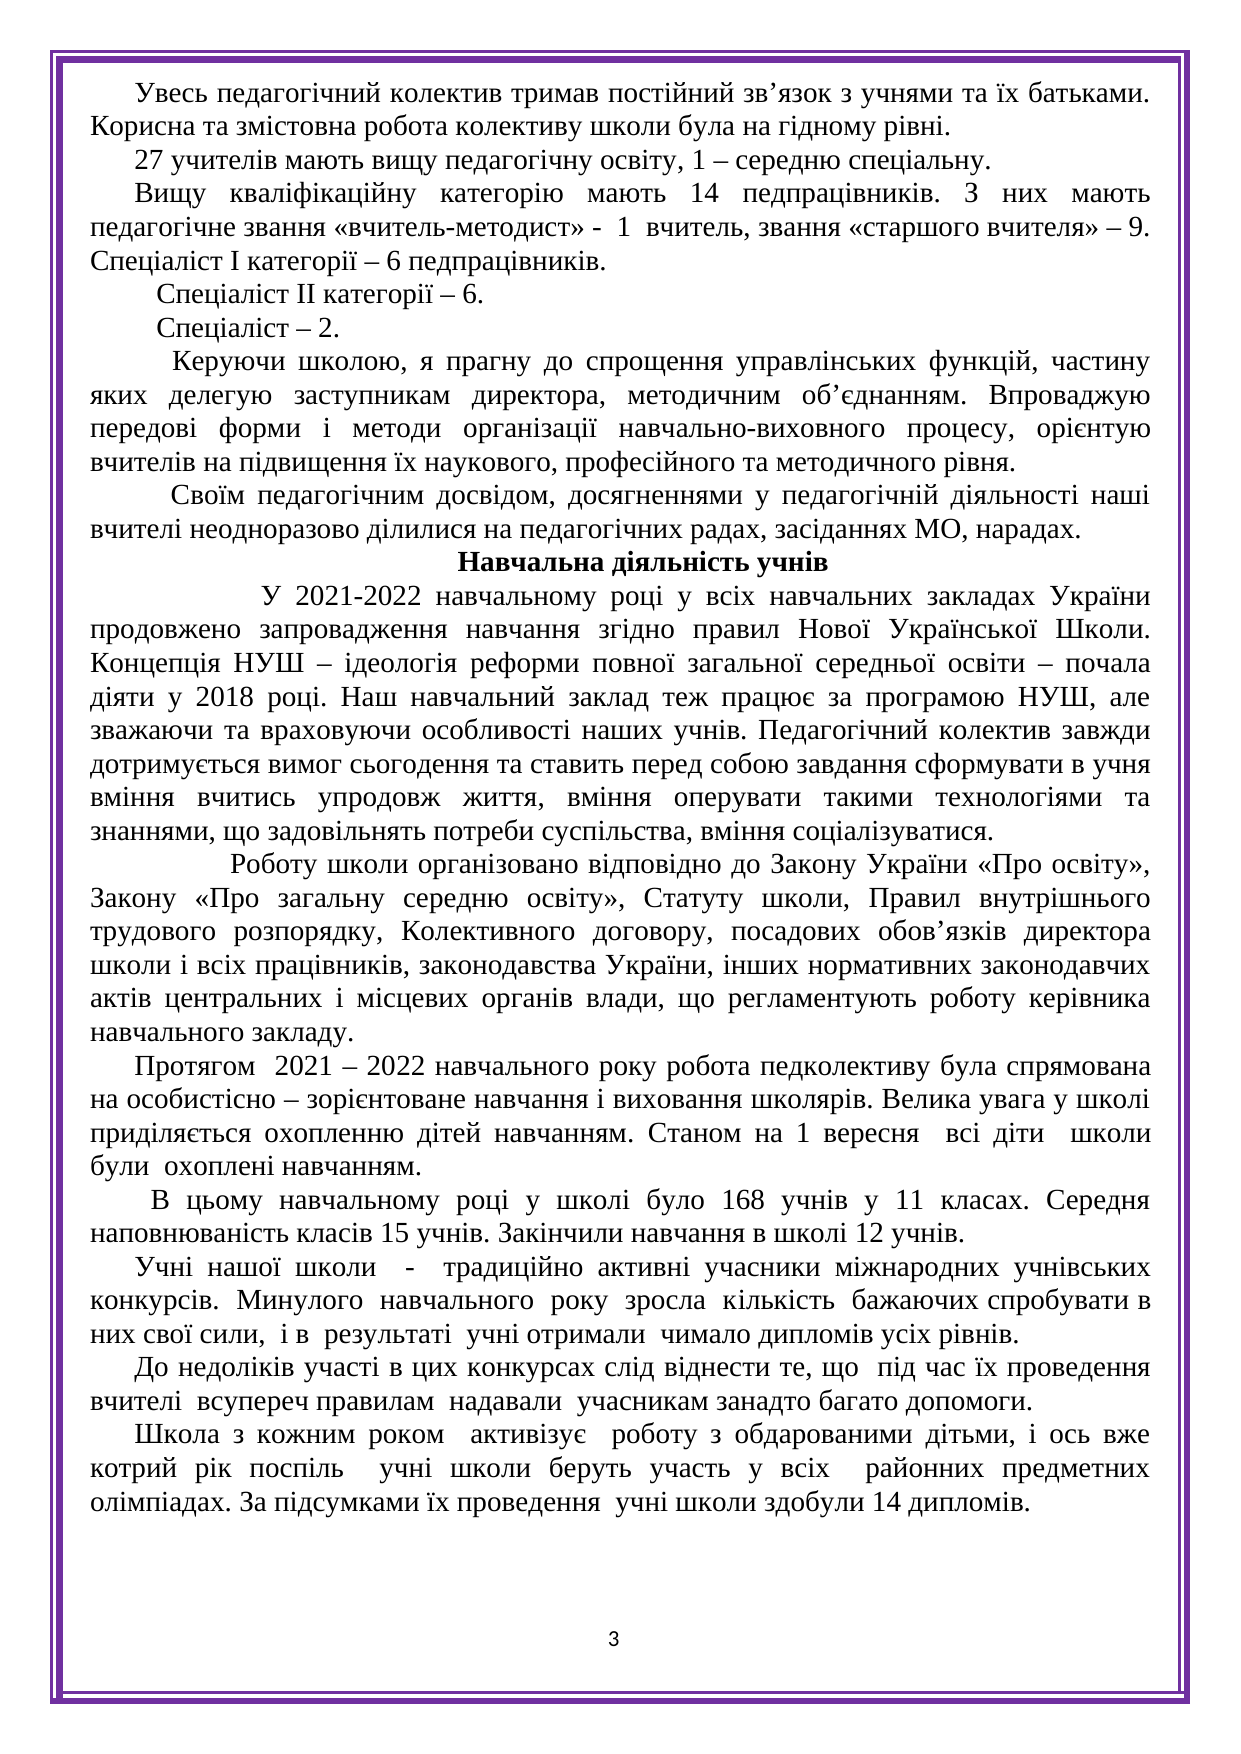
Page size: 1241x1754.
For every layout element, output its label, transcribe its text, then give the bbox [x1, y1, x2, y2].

text Спеціаліст – 2. [90, 310, 1152, 343]
text Своїм педагогічним досвідом, досягненнями у педагогічній діяльності наші вчителі неодноразово ділилися на педагогічних радах, засіданнях МО, нарадах. [90, 477, 1152, 544]
text Роботу школи організовано відповідно до Закону України «Про освіту», Закону «Про загальну середню освіту», Статуту школи, Правил внутрішнього трудового розпорядку, Колективного договору, посадових обов’язків директора школи і всіх працівників, законодавства України, інших нормативних законодавчих актів центральних і місцевих органів влади, що регламентують роботу керівника навчального закладу. [90, 846, 1152, 1048]
text В цьому навчальному році у школі було 168 учнів у 11 класах. Середня наповнюваність класів 15 учнів. Закінчили навчання в школі 12 учнів. [90, 1182, 1152, 1249]
text 27 учителів мають вищу педагогічну освіту, 1 – середню спеціальну. [90, 142, 1152, 176]
text Навчальна діяльність учнів [90, 544, 1152, 578]
text Протягом 2021 – 2022 навчального року робота педколективу була спрямована на особистісно – зорієнтоване навчання і виховання школярів. Велика увага у школі приділяється охопленню дітей навчанням. Станом на 1 вересня всі діти школи були охоплені навчанням. [90, 1048, 1152, 1182]
text Спеціаліст ІІ категорії – 6. [90, 276, 1152, 310]
text Увесь педагогічний колектив тримав постійний зв’язок з учнями та їх батьками. Корисна та змістовна робота колективу школи була на гідному рівні. [90, 75, 1152, 142]
list Керуючи школою, я прагну до спрощення управлінських функцій, частину яких делегую заступникам директора, методичним об’єднанням. Впроваджую передові форми і методи організації навчально-виховного процесу, орієнтую вчителів на підвищення їх наукового, професійного та методичного рівня. [90, 343, 1152, 477]
text Учні нашої школи - традиційно активні учасники міжнародних учнівських конкурсів. Минулого навчального року зросла кількість бажаючих спробувати в них свої сили, і в результаті учні отримали чимало дипломів усіх рівнів. [90, 1249, 1152, 1349]
text Вищу кваліфікаційну категорію мають 14 педпрацівників. З них мають педагогічне звання «вчитель-методист» - 1 вчитель, звання «старшого вчителя» – 9. Спеціаліст І категорії – 6 педпрацівників. [90, 176, 1152, 276]
text До недоліків участі в цих конкурсах слід віднести те, що під час їх проведення вчителі всупереч правилам надавали учасникам занадто багато допомоги. [90, 1349, 1152, 1417]
text У 2021-2022 навчальному році у всіх навчальних закладах України продовжено запровадження навчання згідно правил Нової Української Школи. Концепція НУШ – ідеологія реформи повної загальної середньої освіти – почала діяти у 2018 році. Наш навчальний заклад теж працює за програмою НУШ, але зважаючи та враховуючи особливості наших учнів. Педагогічний колектив завжди дотримується вимог сьогодення та ставить перед собою завдання сформувати в учня вміння вчитись упродовж життя, вміння оперувати такими технологіями та знаннями, що задовільнять потреби суспільства, вміння соціалізуватися. [90, 578, 1152, 846]
text Школа з кожним роком активізує роботу з обдарованими дітьми, і ось вже котрий рік поспіль учні школи беруть участь у всіх районних предметних олімпіадах. За підсумками їх проведення учні школи здобули 14 дипломів. [90, 1417, 1152, 1517]
